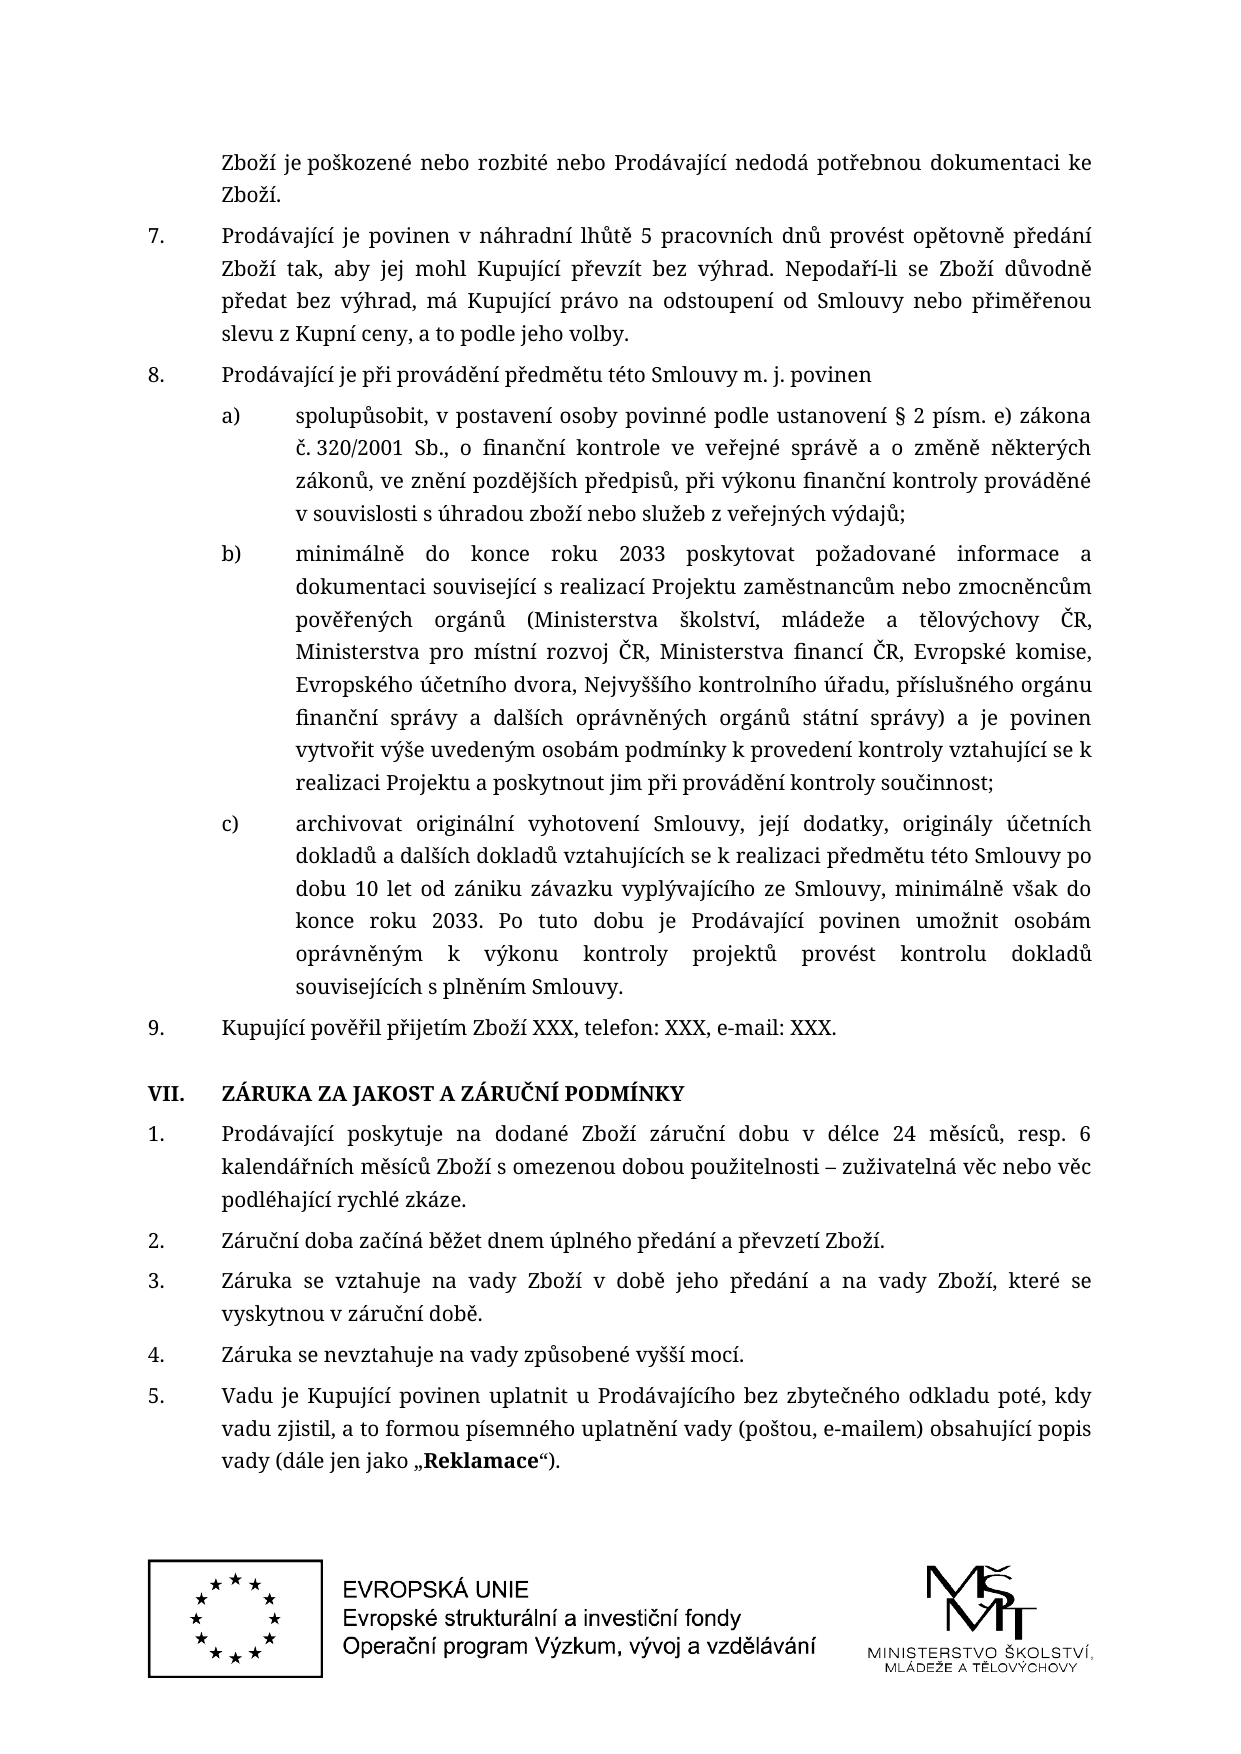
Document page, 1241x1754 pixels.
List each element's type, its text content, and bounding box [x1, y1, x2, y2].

text Záruka za jakost a záruční podmínky [148, 1079, 1093, 1107]
text Záruční doba začíná běžet dnem úplného předání a převzetí Zboží. [148, 1226, 1093, 1254]
text Kupující pověřil přijetím Zboží XXX, telefon: XXX, e-mail: XXX. [148, 1013, 1093, 1041]
list spolupůsobit, v postavení osoby povinné podle ustanovení § 2 písm. e) zákona č. 320/2001 Sb., o finanční kontrole ve veřejné správě a o změně některých zákonů, ve znění pozdějších předpisů, při výkonu finanční kontroly prováděné v souvislosti s úhradou zboží nebo služeb z veřejných výdajů; [221, 401, 1093, 527]
picture [147, 1559, 1093, 1678]
list archivovat originální vyhotovení Smlouvy, její dodatky, originály účetních dokladů a dalších dokladů vztahujících se k realizaci předmětu této Smlouvy po dobu 10 let od zániku závazku vyplývajícího ze Smlouvy, minimálně však do konce roku 2033. Po tuto dobu je Prodávající povinen umožnit osobám oprávněným k výkonu kontroly projektů provést kontrolu dokladů souvisejících s plněním Smlouvy. [221, 809, 1093, 1000]
text Prodávající je povinen v náhradní lhůtě 5 pracovních dnů provést opětovně předání Zboží tak, aby jej mohl Kupující převzít bez výhrad. Nepodaří-li se Zboží důvodně předat bez výhrad, má Kupující právo na odstoupení od Smlouvy nebo přiměřenou slevu z Kupní ceny, a to podle jeho volby. [148, 221, 1093, 347]
list minimálně do konce roku 2033 poskytovat požadované informace a dokumentaci související s realizací Projektu zaměstnancům nebo zmocněncům pověřených orgánů (Ministerstva školství, mládeže a tělovýchovy ČR, Ministerstva pro místní rozvoj ČR, Ministerstva financí ČR, Evropské komise, Evropského účetního dvora, Nejvyššího kontrolního úřadu, příslušného orgánu finanční správy a dalších oprávněných orgánů státní správy) a je povinen vytvořit výše uvedeným osobám podmínky k provedení kontroly vztahující se k realizaci Projektu a poskytnout jim při provádění kontroly součinnost; [221, 539, 1093, 796]
text Záruka se nevztahuje na vady způsobené vyšší mocí. [148, 1340, 1093, 1369]
text Prodávající je při provádění předmětu této Smlouvy m. j. povinen [148, 360, 1093, 388]
text Záruka se vztahuje na vady Zboží v době jeho předání a na vady Zboží, které se vyskytnou v záruční době. [148, 1267, 1093, 1328]
text Prodávající poskytuje na dodané Zboží záruční dobu v délce 24 měsíců, resp. 6 kalendářních měsíců Zboží s omezenou dobou použitelnosti – zuživatelná věc nebo věc podléhající rychlé zkáze. [148, 1119, 1093, 1213]
text Vadu je Kupující povinen uplatnit u Prodávajícího bez zbytečného odkladu poté, kdy vadu zjistil, a to formou písemného uplatnění vady (poštou, e-mailem) obsahující popis vady (dále jen jako „Reklamace“). [148, 1381, 1093, 1475]
